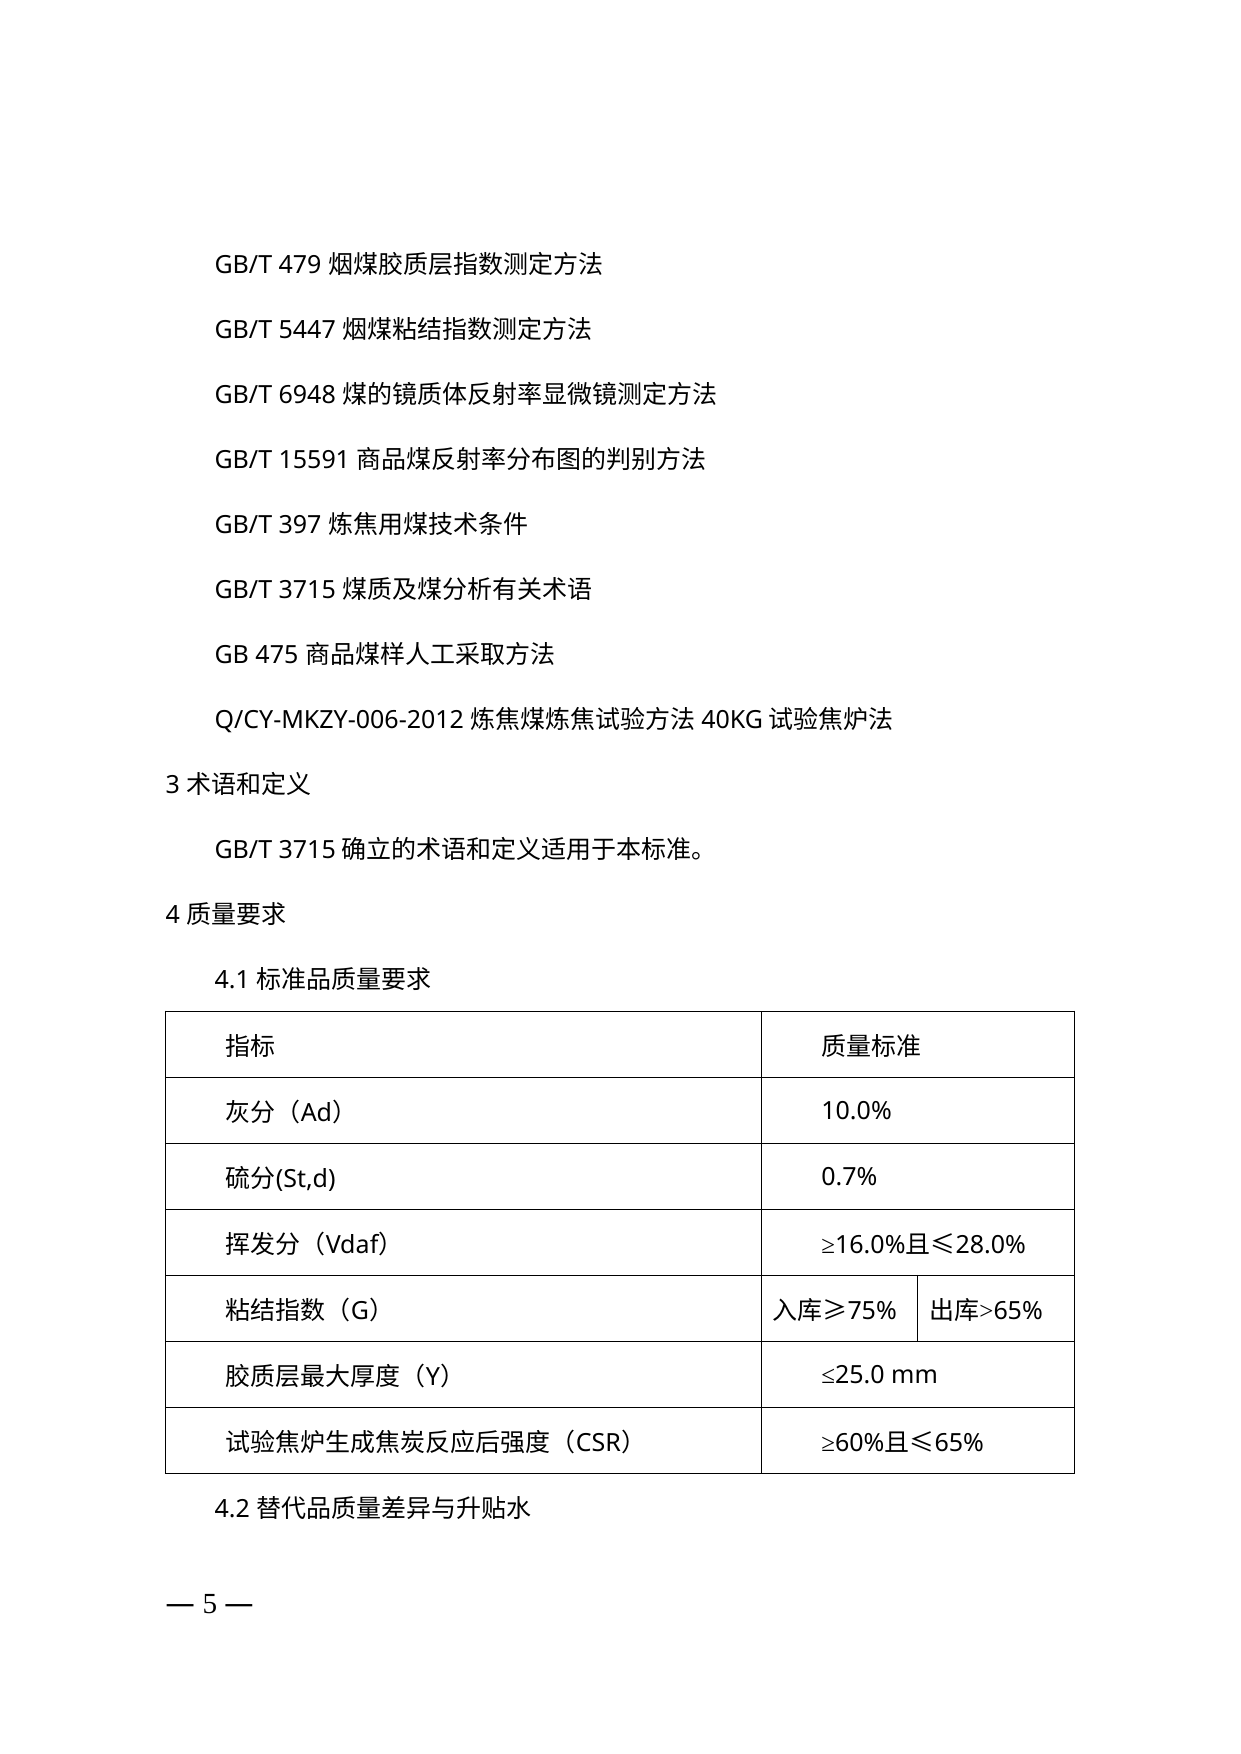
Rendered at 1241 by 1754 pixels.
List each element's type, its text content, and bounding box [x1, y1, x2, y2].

text GB/T 3715确立的术语和定义适用于本标准。 [165, 816, 1075, 881]
text GB/T 5447 烟煤粘结指数测定方法 [165, 296, 1075, 361]
table_cell ≤25.0 mm [762, 1342, 1074, 1407]
table_cell ≥16.0%且≤28.0% [762, 1210, 1074, 1275]
table_cell 硫分(St,d) [166, 1144, 761, 1209]
table_cell 出库>65% [918, 1276, 1074, 1341]
text GB/T 6948 煤的镜质体反射率显微镜测定方法 [165, 361, 1075, 426]
text 4 质量要求 [165, 881, 1075, 946]
text 4.2 替代品质量差异与升贴水 [165, 1474, 1075, 1539]
table_cell 0.7% [762, 1144, 1074, 1209]
text 3 术语和定义 [165, 751, 1075, 816]
text Q/CY-MKZY-006-2012 炼焦煤炼焦试验方法 试验焦炉法 [165, 686, 1075, 751]
table_cell 胶质层最大厚度（Y） [166, 1342, 761, 1407]
text GB 475 商品煤样人工采取方法 [165, 621, 1075, 686]
text 4.1 标准品质量要求 [165, 946, 1075, 1011]
table_cell 试验焦炉生成焦炭反应后强度（CSR） [166, 1408, 761, 1473]
table_cell 10.0% [762, 1078, 1074, 1143]
table_cell ≥60%且≤65% [762, 1408, 1074, 1473]
table_header 指标 [166, 1012, 761, 1077]
table_cell 挥发分（Vdaf） [166, 1210, 761, 1275]
table_cell 入库≥75% [762, 1276, 917, 1341]
table_cell 灰分（Ad） [166, 1078, 761, 1143]
text GB/T 397 炼焦用煤技术条件 [165, 491, 1075, 556]
text GB/T 479 烟煤胶质层指数测定方法 [165, 231, 1075, 296]
table_header 质量标准 [762, 1012, 1074, 1077]
text GB/T 15591 商品煤反射率分布图的判别方法 [165, 426, 1075, 491]
table_cell 粘结指数（G） [166, 1276, 761, 1341]
text GB/T 3715 煤质及煤分析有关术语 [165, 556, 1075, 621]
